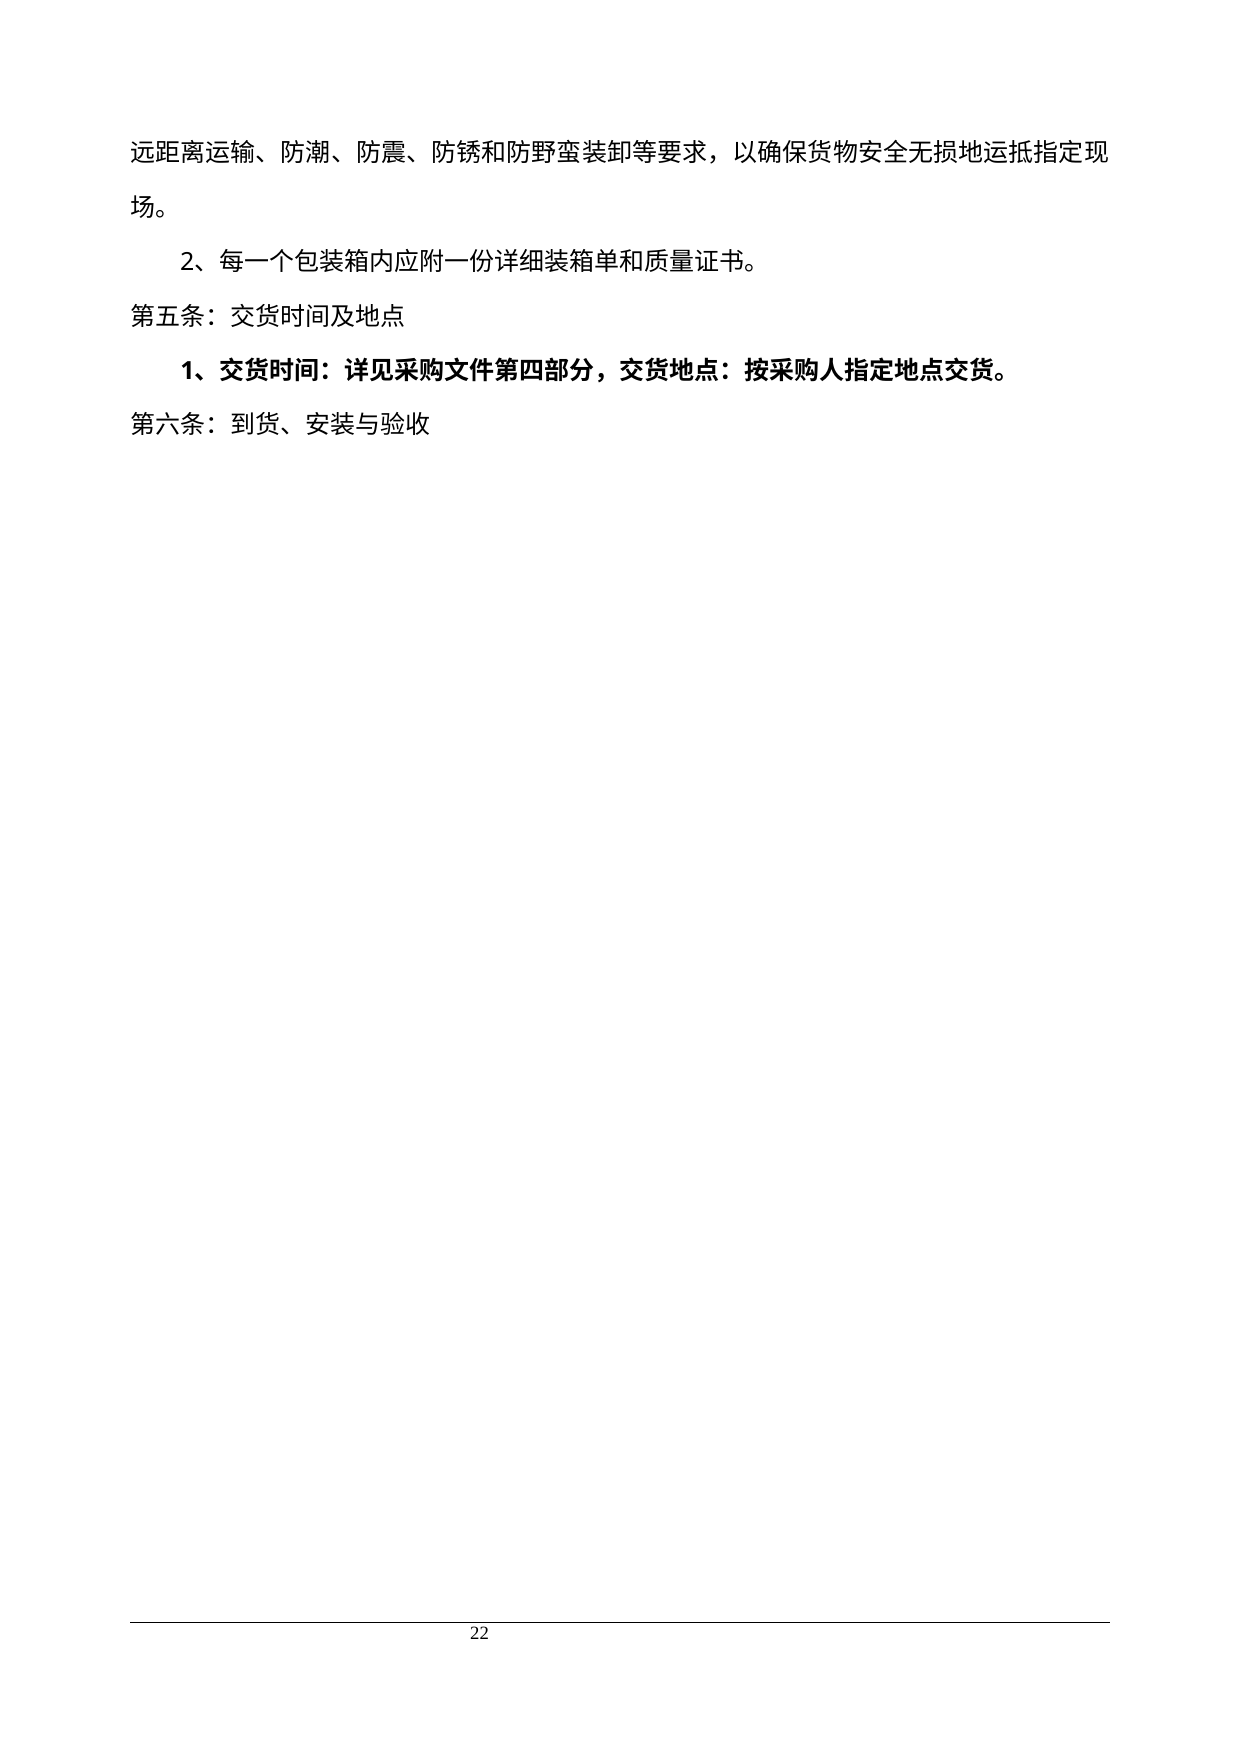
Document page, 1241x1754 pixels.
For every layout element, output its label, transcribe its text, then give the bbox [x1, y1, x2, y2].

text 第五条：交货时间及地点 [130, 296, 1110, 332]
text 2、每一个包装箱内应附一份详细装箱单和质量证书。 [130, 242, 1110, 278]
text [130, 133, 1110, 223]
text 第六条：到货、安装与验收 [130, 405, 1110, 441]
text 1、交货时间：详见采购文件第四部分，交货地点：按采购人指定地点交货。 [130, 350, 1110, 387]
